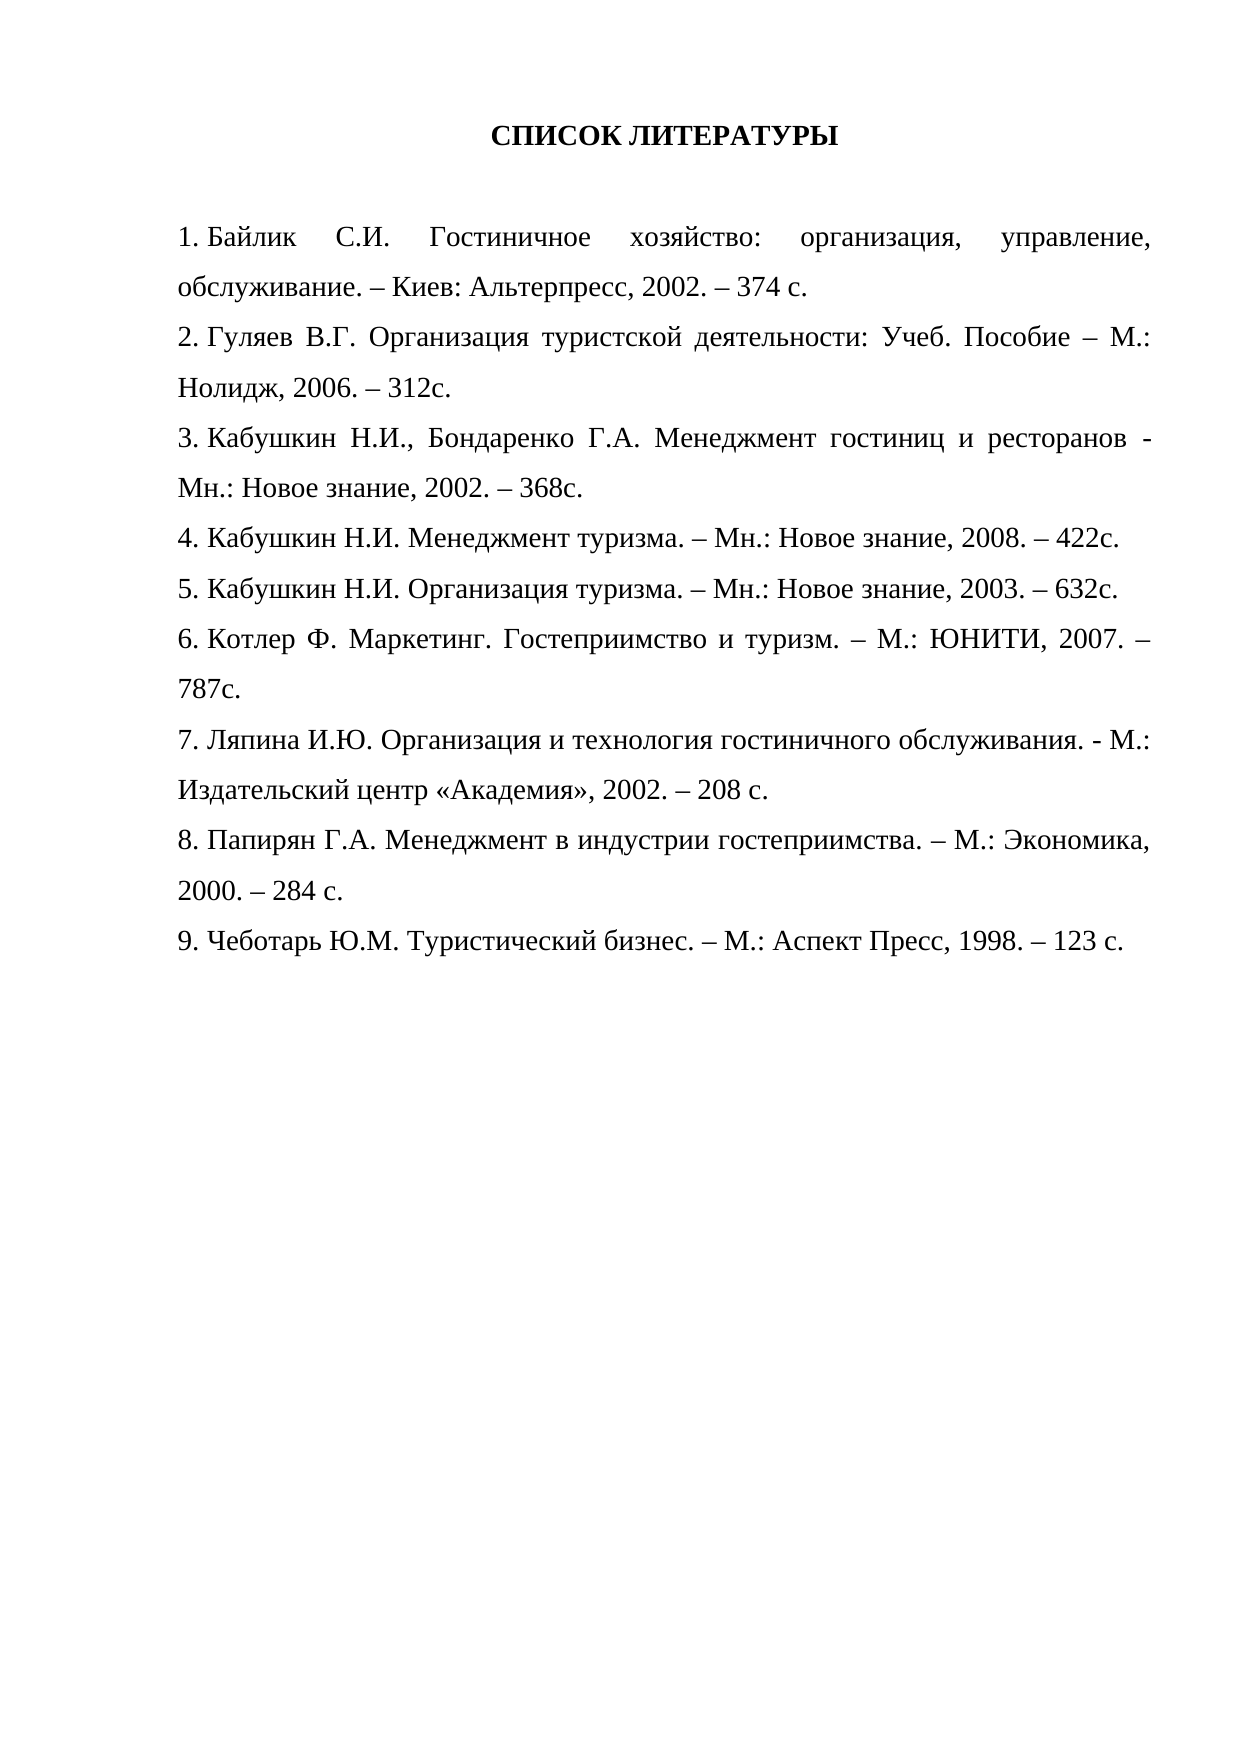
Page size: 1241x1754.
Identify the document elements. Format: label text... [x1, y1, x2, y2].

list Чеботарь Ю.М. Туристический бизнес. – М.: Аспект Пресс, 1998. – 123 с. [177, 923, 1152, 957]
list Котлер Ф. Маркетинг. Гостеприимство и туризм. – М.: ЮНИТИ, 2007. – 787с. [177, 621, 1152, 705]
list Кабушкин Н.И. Менеджмент туризма. – Мн.: Новое знание, 2008. – 422с. [177, 521, 1152, 554]
list Папирян Г.А. Менеджмент в индустрии гостеприимства. – М.: Экономика, 2000. – 284 с. [177, 822, 1152, 906]
list Гуляев В.Г. Организация туристской деятельности: Учеб. Пособие – М.: Нолидж, 2006. – 312с. [177, 319, 1152, 403]
text Список литературы [177, 118, 1152, 152]
list Кабушкин Н.И., Бондаренко Г.А. Менеджмент гостиниц и ресторанов - Мн.: Новое знание, 2002. – 368с. [177, 420, 1152, 504]
list Кабушкин Н.И. Организация туризма. – Мн.: Новое знание, 2003. – 632с. [177, 571, 1152, 604]
list Байлик С.И. Гостиничное хозяйство: организация, управление, обслуживание. – Киев: Альтерпресс, 2002. – 374 с. [177, 219, 1152, 303]
list Ляпина И.Ю. Организация и технология гостиничного обслуживания. - М.: Издательский центр «Академия», 2002. – 208 с. [177, 722, 1152, 806]
